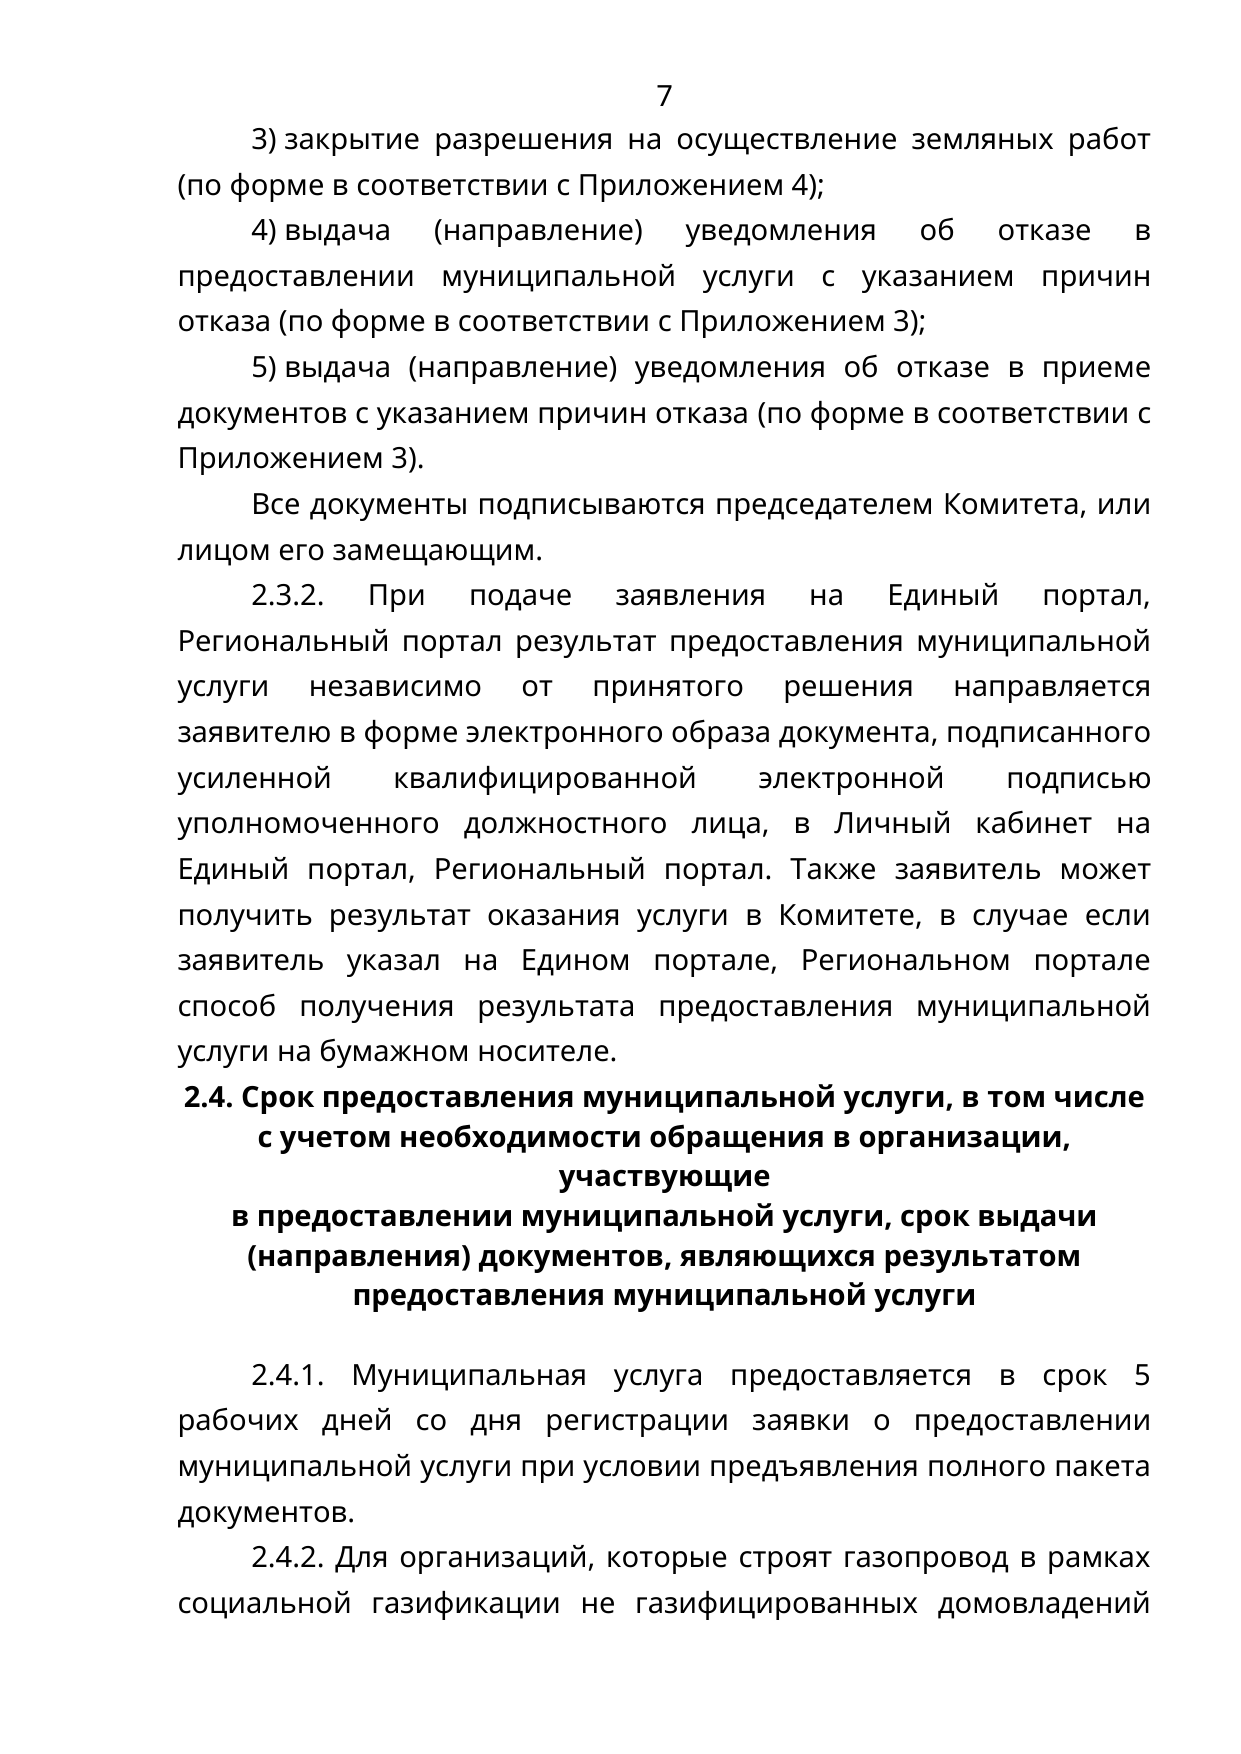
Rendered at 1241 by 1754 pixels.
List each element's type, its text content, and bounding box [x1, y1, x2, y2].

text 2.4.1. Муниципальная услуга предоставляется в срок 5 рабочих дней со дня регистрации заявки о предоставлении муниципальной услуги при условии предъявления полного пакета документов. [177, 1354, 1152, 1531]
text 4) выдача (направление) уведомления об отказе в предоставлении муниципальной услуги с указанием причин отказа (по форме в соответствии с Приложением 3); [177, 209, 1152, 340]
text в предоставлении муниципальной услуги, срок выдачи [177, 1195, 1152, 1235]
text Все документы подписываются председателем Комитета, или лицом его замещающим. [177, 483, 1152, 568]
text 2.4. Срок предоставления муниципальной услуги, в том числе [177, 1076, 1152, 1116]
text 2.3.2. При подаче заявления на Единый портал, Региональный портал результат предоставления муниципальной услуги независимо от принятого решения направляется заявителю в форме электронного образа документа, подписанного усиленной квалифицированной электронной подписью уполномоченного должностного лица, в Личный кабинет на Единый портал, Региональный портал. Также заявитель может получить результат оказания услуги в Комитете, в случае если заявитель указал на Едином портале, Региональном портале способ получения результата предоставления муниципальной услуги на бумажном носителе. [177, 574, 1152, 1070]
text 5) выдача (направление) уведомления об отказе в приеме документов с указанием причин отказа (по форме в соответствии с Приложением 3). [177, 346, 1152, 477]
text (направления) документов, являющихся результатом [177, 1235, 1152, 1275]
text 3) закрытие разрешения на осуществление земляных работ (по форме в соответствии с Приложением 4); [177, 118, 1152, 203]
text с учетом необходимости обращения в организации, участвующие [177, 1116, 1152, 1195]
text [177, 1537, 1152, 1622]
text предоставления муниципальной услуги [177, 1275, 1152, 1314]
